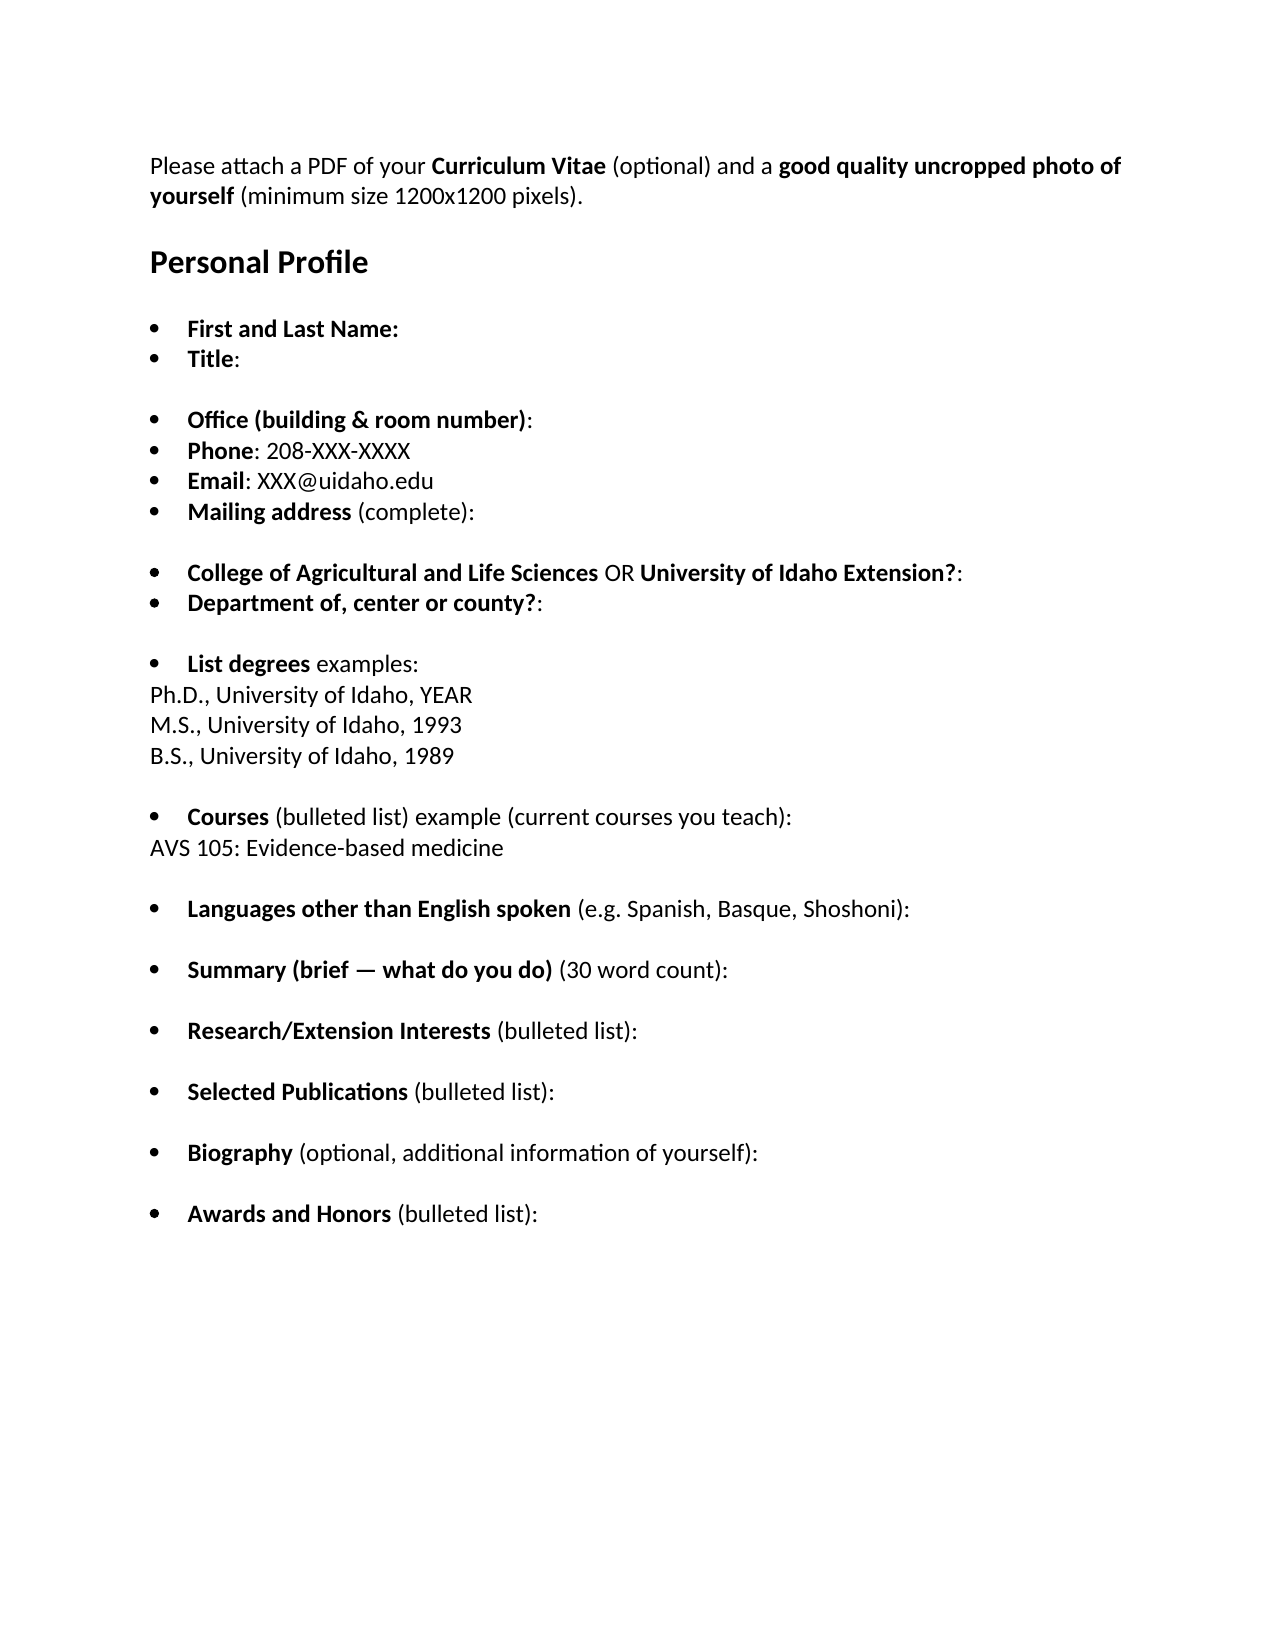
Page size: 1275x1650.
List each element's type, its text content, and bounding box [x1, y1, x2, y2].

list Mailing address (complete): [150, 496, 1125, 526]
list Department of, center or county?: [150, 587, 1125, 618]
list Research/Extension Interests (bulleted list): [150, 1015, 1125, 1045]
text M.S., University of Idaho, 1993 [150, 709, 1125, 740]
list Awards and Honors (bulleted list): [150, 1198, 1125, 1228]
text Personal Profile [150, 242, 1125, 282]
list Selected Publications (bulleted list): [150, 1076, 1125, 1106]
text Ph.D., University of Idaho, YEAR [150, 679, 1125, 709]
list List degrees examples: [150, 648, 1125, 679]
list Summary (brief — what do you do) (30 word count): [150, 954, 1125, 984]
list Courses (bulleted list) example (current courses you teach): [150, 801, 1125, 832]
list Biography (optional, additional information of yourself): [150, 1137, 1125, 1167]
list Office (building & room number): [150, 404, 1125, 435]
list Languages other than English spoken (e.g. Spanish, Basque, Shoshoni): [150, 893, 1125, 923]
list Phone: 208-XXX-XXXX [150, 435, 1125, 465]
list Email: XXX@uidaho.edu [150, 465, 1125, 496]
list Title: [150, 343, 1125, 374]
text AVS 105: Evidence-based medicine [150, 832, 1125, 862]
list College of Agricultural and Life Sciences OR University of Idaho Extension?: [150, 557, 1125, 587]
list First and Last Name: [150, 313, 1125, 343]
text Please attach a PDF of your Curriculum Vitae (optional) and a good quality uncropped photo of yourself (minimum size 1200x1200 pixels). [150, 150, 1125, 211]
text B.S., University of Idaho, 1989 [150, 740, 1125, 771]
